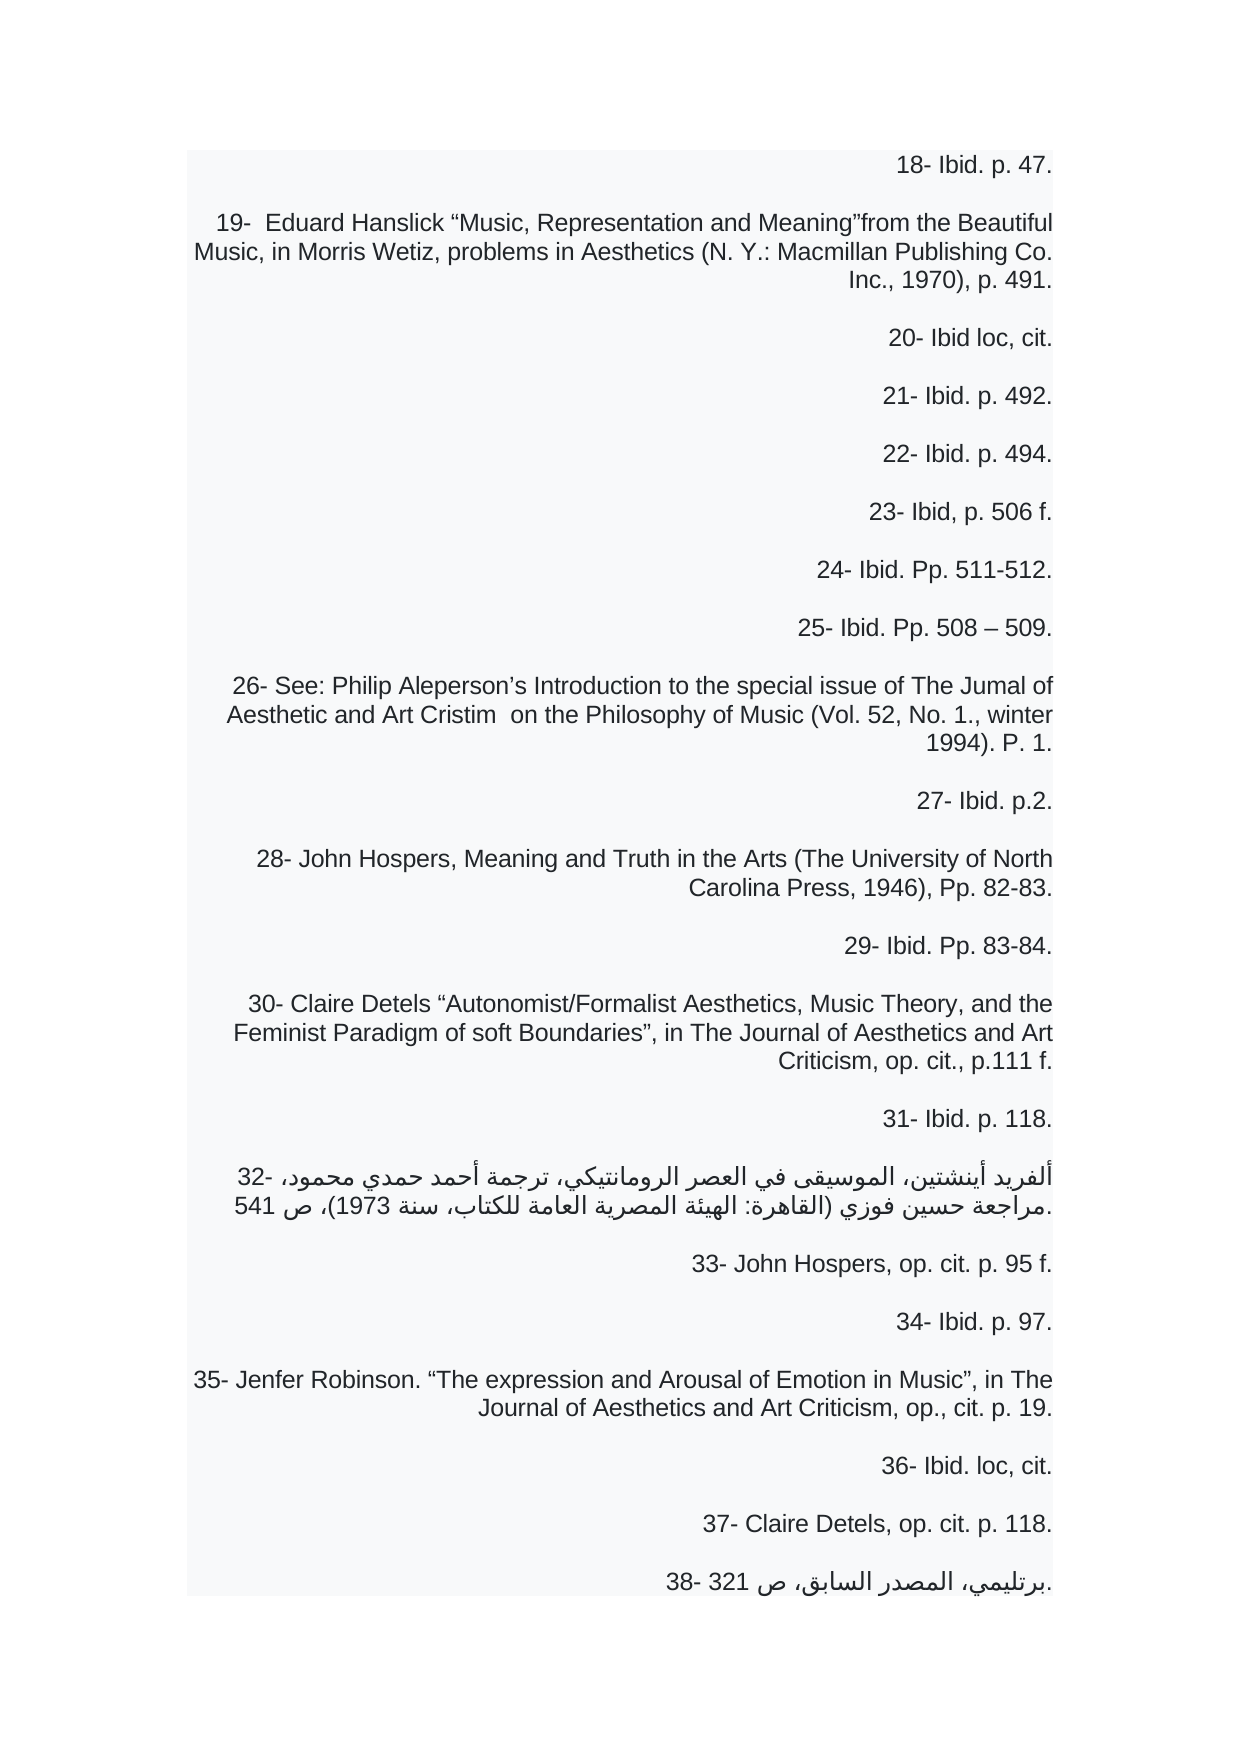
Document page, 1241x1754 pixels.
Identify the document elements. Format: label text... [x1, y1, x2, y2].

text 23- Ibid, p. 506 f. [187, 497, 1053, 526]
text 18- Ibid. p. 47. [187, 150, 1053, 179]
text 35- Jenfer Robinson. “The expression and Arousal of Emotion in Music”, in The Journal of Aesthetics and Art Criticism, op., cit. p. 19. [187, 1364, 1053, 1422]
text 21- Ibid. p. 492. [187, 381, 1053, 410]
text 30- Claire Detels “Autonomist/Formalist Aesthetics, Music Theory, and the Feminist Paradigm of soft Boundaries”, in The Journal of Aesthetics and Art Criticism, op. cit., p.111 f. [187, 989, 1053, 1075]
text 22- Ibid. p. 494. [187, 439, 1053, 468]
text 33- John Hospers, op. cit. p. 95 f. [187, 1249, 1053, 1277]
text 20- Ibid loc, cit. [187, 323, 1053, 352]
text 29- Ibid. Pp. 83-84. [187, 931, 1053, 959]
text 24- Ibid. Pp. 511-512. [187, 555, 1053, 584]
text 28- John Hospers, Meaning and Truth in the Arts (The University of North Carolina Press, 1946), Pp. 82-83. [187, 844, 1053, 902]
text 38- برتليمي، المصدر السابق، ص 321. [187, 1567, 1053, 1596]
text 19- Eduard Hanslick “Music, Representation and Meaning”from the Beautiful Music, in Morris Wetiz, problems in Aesthetics (N. Y.: Macmillan Publishing Co. Inc., 1970), p. 491. [187, 208, 1053, 294]
text 32- ألفريد أينشتين، الموسيقى في العصر الرومانتيكي، ترجمة أحمد حمدي محمود، مراجعة حسين فوزي (القاهرة: الهيئة المصرية العامة للكتاب، سنة 1973)، ص 541. [187, 1162, 1053, 1219]
text 37- Claire Detels, op. cit. p. 118. [187, 1509, 1053, 1538]
text 36- Ibid. loc, cit. [187, 1451, 1053, 1480]
text 25- Ibid. Pp. 508 – 509. [187, 613, 1053, 642]
text 34- Ibid. p. 97. [187, 1307, 1053, 1335]
text 26- See: Philip Aleperson’s Introduction to the special issue of The Jumal of Aesthetic and Art Cristim on the Philosophy of Music (Vol. 52, No. 1., winter 1994). P. 1. [187, 671, 1053, 757]
text 31- Ibid. p. 118. [187, 1104, 1053, 1133]
text 27- Ibid. p.2. [187, 786, 1053, 815]
